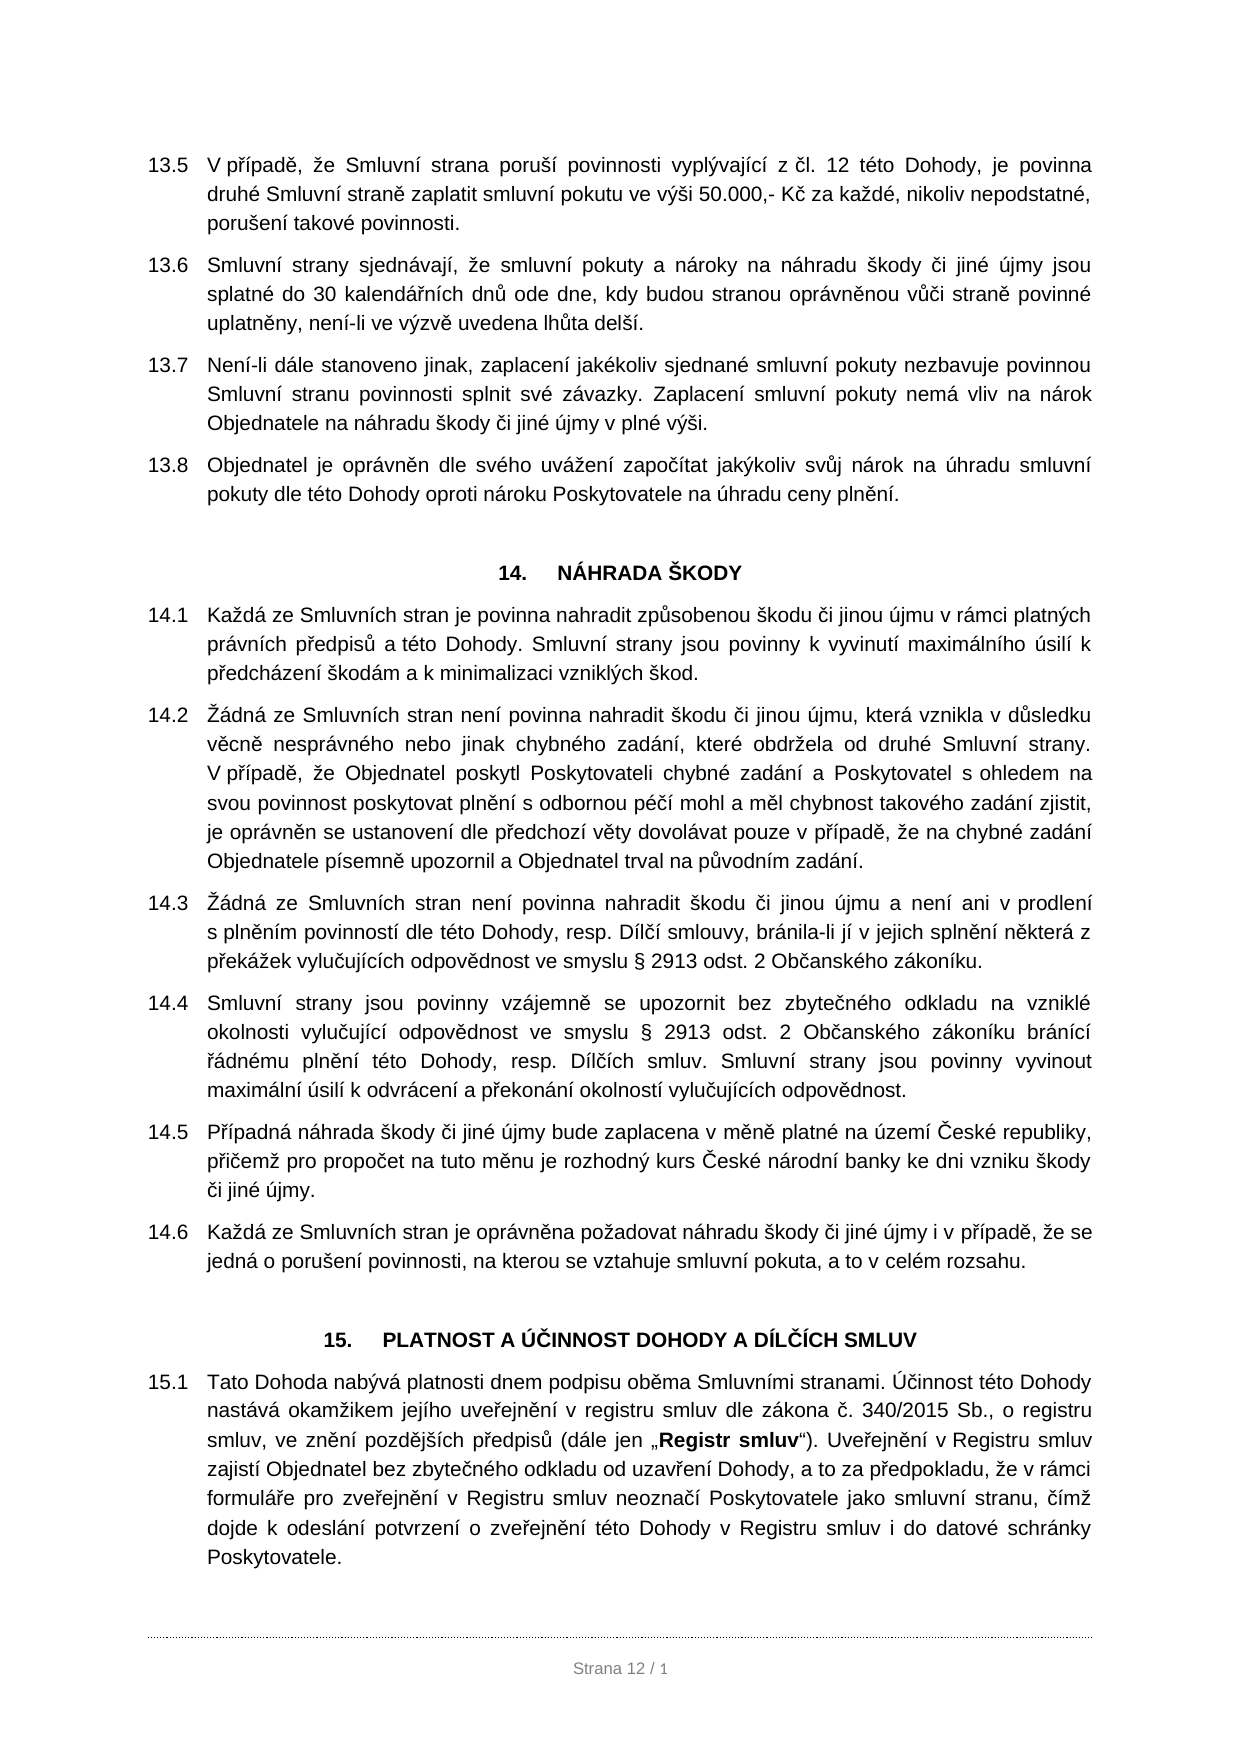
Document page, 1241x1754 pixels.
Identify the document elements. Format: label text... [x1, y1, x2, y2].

text Každá ze Smluvních stran je povinna nahradit způsobenou škodu či jinou újmu v rámci platných právních předpisů a této Dohody. Smluvní strany jsou povinny k vyvinutí maximálního úsilí k předcházení škodám a k minimalizaci vzniklých škod. [148, 598, 1092, 685]
text Smluvní strany jsou povinny vzájemně se upozornit bez zbytečného odkladu na vzniklé okolnosti vylučující odpovědnost ve smyslu § 2913 odst. 2 Občanského zákoníku bránící řádnému plnění této Dohody, resp. Dílčích smluv. Smluvní strany jsou povinny vyvinout maximální úsilí k odvrácení a překonání okolností vylučujících odpovědnost. [148, 985, 1092, 1102]
text PLATNOST A ÚČINNOST DOHODY A DÍLČÍCH SMLUV [148, 1323, 1092, 1352]
text Tato Dohoda nabývá platnosti dnem podpisu oběma Smluvními stranami. Účinnost této Dohody nastává okamžikem jejího uveřejnění v registru smluv dle zákona č. 340/2015 Sb., o registru smluv, ve znění pozdějších předpisů (dále jen „Registr smluv“). Uveřejnění v Registru smluv zajistí Objednatel bez zbytečného odkladu od uzavření Dohody, a to za předpokladu, že v rámci formuláře pro zveřejnění v Registru smluv neoznačí Poskytovatele jako smluvní stranu, čímž dojde k odeslání potvrzení o zveřejnění této Dohody v Registru smluv i do datové schránky Poskytovatele. [148, 1364, 1092, 1568]
text Smluvní strany sjednávají, že smluvní pokuty a nároky na náhradu škody či jiné újmy jsou splatné do 30 kalendářních dnů ode dne, kdy budou stranou oprávněnou vůči straně povinné uplatněny, není-li ve výzvě uvedena lhůta delší. [148, 248, 1092, 335]
text NÁHRADA ŠKODY [148, 556, 1092, 585]
text Každá ze Smluvních stran je oprávněna požadovat náhradu škody či jiné újmy i v případě, že se jedná o porušení povinnosti, na kterou se vztahuje smluvní pokuta, a to v celém rozsahu. [148, 1214, 1092, 1273]
text Případná náhrada škody či jiné újmy bude zaplacena v měně platné na území České republiky, přičemž pro propočet na tuto měnu je rozhodný kurs České národní banky ke dni vzniku škody či jiné újmy. [148, 1114, 1092, 1202]
text Objednatel je oprávněn dle svého uvážení započítat jakýkoliv svůj nárok na úhradu smluvní pokuty dle této Dohody oproti nároku Poskytovatele na úhradu ceny plnění. [148, 448, 1092, 506]
text V případě, že Smluvní strana poruší povinnosti vyplývající z čl. 12 této Dohody, je povinna druhé Smluvní straně zaplatit smluvní pokutu ve výši 50.000,- Kč za každé, nikoliv nepodstatné, porušení takové povinnosti. [148, 148, 1092, 235]
text Žádná ze Smluvních stran není povinna nahradit škodu či jinou újmu, která vznikla v důsledku věcně nesprávného nebo jinak chybného zadání, které obdržela od druhé Smluvní strany. V případě, že Objednatel poskytl Poskytovateli chybné zadání a Poskytovatel s ohledem na svou povinnost poskytovat plnění s odbornou péčí mohl a měl chybnost takového zadání zjistit, je oprávněn se ustanovení dle předchozí věty dovolávat pouze v případě, že na chybné zadání Objednatele písemně upozornil a Objednatel trval na původním zadání. [148, 698, 1092, 873]
text Není-li dále stanoveno jinak, zaplacení jakékoliv sjednané smluvní pokuty nezbavuje povinnou Smluvní stranu povinnosti splnit své závazky. Zaplacení smluvní pokuty nemá vliv na nárok Objednatele na náhradu škody či jiné újmy v plné výši. [148, 348, 1092, 435]
text Žádná ze Smluvních stran není povinna nahradit škodu či jinou újmu a není ani v prodlení s plněním povinností dle této Dohody, resp. Dílčí smlouvy, bránila-li jí v jejich splnění některá z překážek vylučujících odpovědnost ve smyslu § 2913 odst. 2 Občanského zákoníku. [148, 885, 1092, 973]
